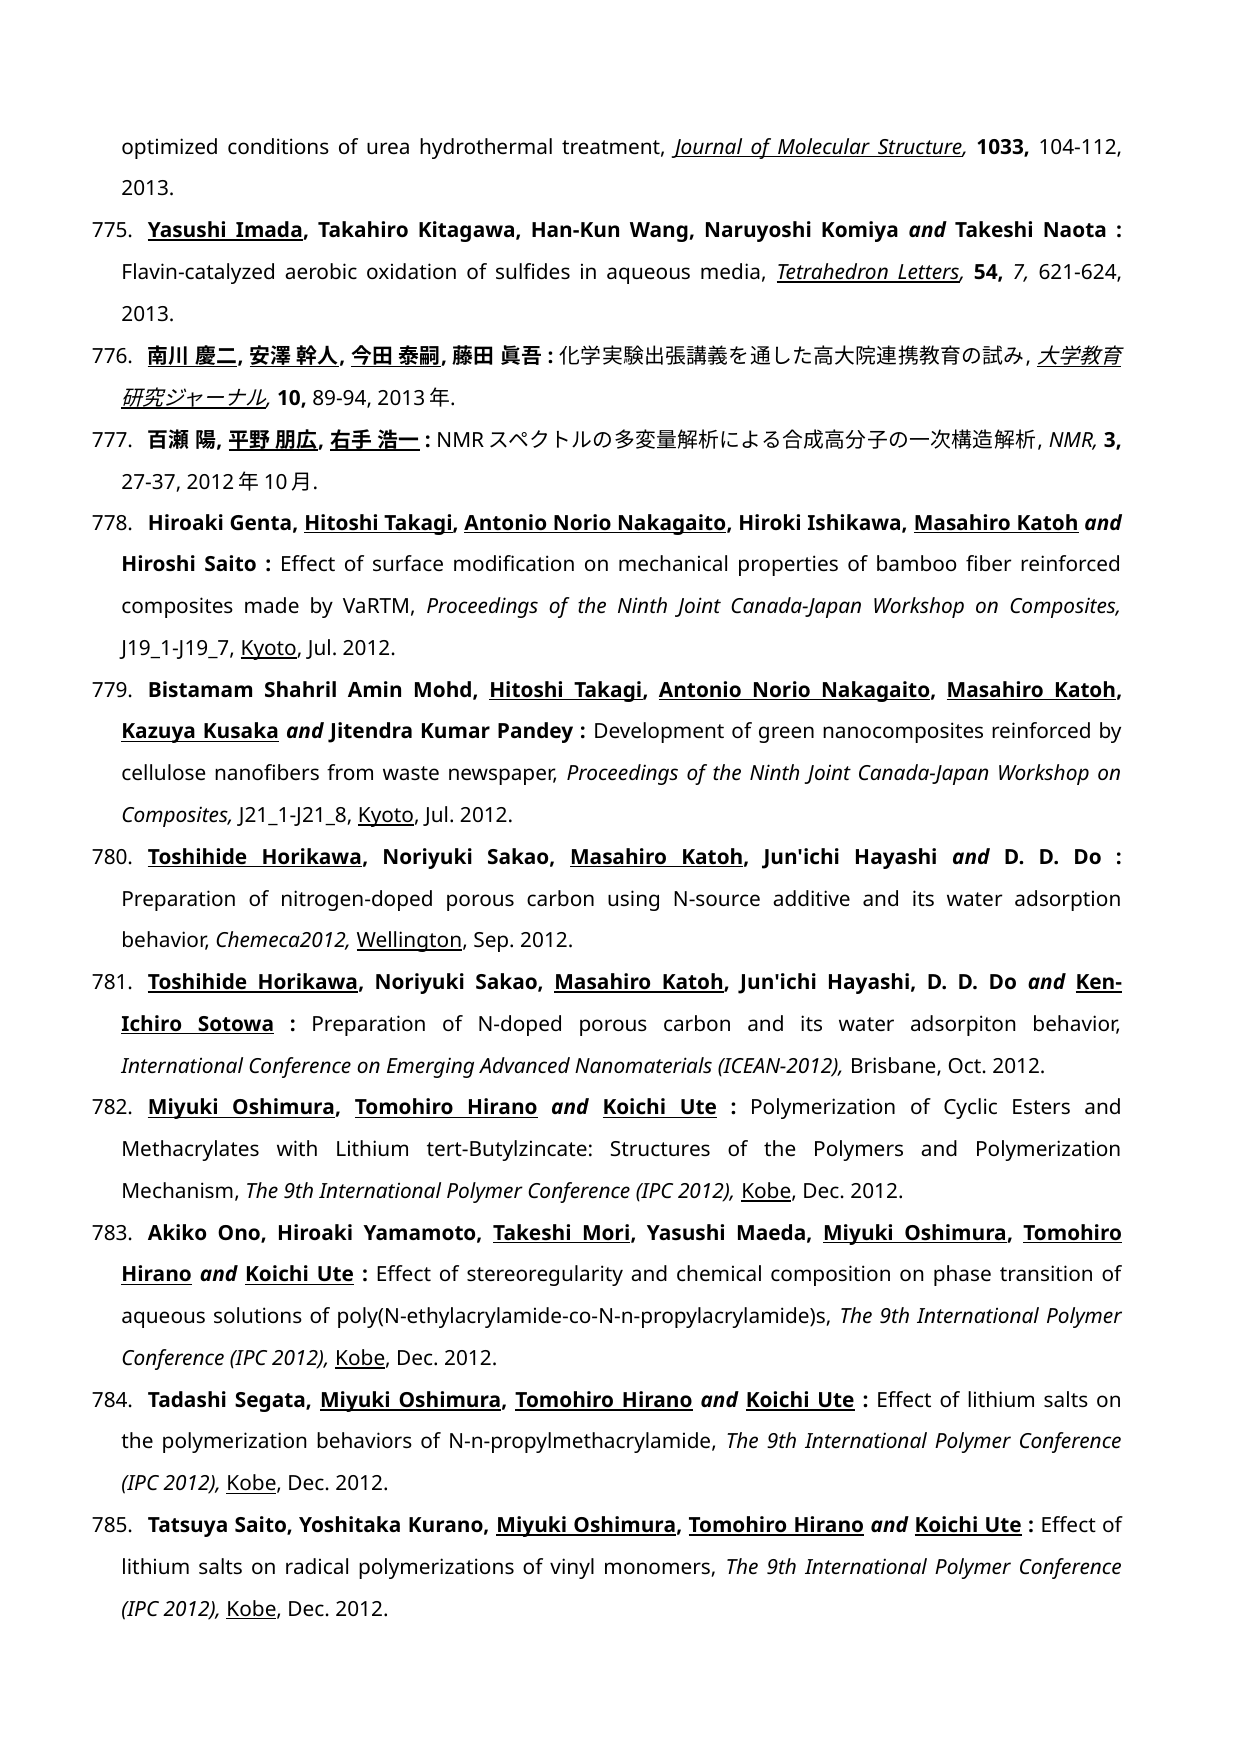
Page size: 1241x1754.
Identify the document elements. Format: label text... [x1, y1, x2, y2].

list Tadashi Segata, Miyuki Oshimura, Tomohiro Hirano and Koichi Ute : Effect of lithium salts on the polymerization behaviors of N-n-propylmethacrylamide, The 9th International Polymer Conference (IPC 2012), Kobe, Dec. 2012. [92, 1378, 1122, 1503]
list Akiko Ono, Hiroaki Yamamoto, Takeshi Mori, Yasushi Maeda, Miyuki Oshimura, Tomohiro Hirano and Koichi Ute : Effect of stereoregularity and chemical composition on phase transition of aqueous solutions of poly(N-ethylacrylamide-co-N-n-propylacrylamide)s, The 9th International Polymer Conference (IPC 2012), Kobe, Dec. 2012. [92, 1211, 1122, 1378]
list 百瀬 陽, 平野 朋広, 右手 浩一 : NMRスペクトルの多変量解析による合成高分子の一次構造解析, NMR, 3, 27-37, 2012年10月. [92, 417, 1122, 501]
list Tatsuya Saito, Yoshitaka Kurano, Miyuki Oshimura, Tomohiro Hirano and Koichi Ute : Effect of lithium salts on radical polymerizations of vinyl monomers, The 9th International Polymer Conference (IPC 2012), Kobe, Dec. 2012. [92, 1503, 1122, 1629]
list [92, 125, 1122, 209]
list Toshihide Horikawa, Noriyuki Sakao, Masahiro Katoh, Jun'ichi Hayashi, D. D. Do and Ken-Ichiro Sotowa : Preparation of N-doped porous carbon and its water adsorpiton behavior, International Conference on Emerging Advanced Nanomaterials (ICEAN-2012), Brisbane, Oct. 2012. [92, 961, 1122, 1086]
list Hiroaki Genta, Hitoshi Takagi, Antonio Norio Nakagaito, Hiroki Ishikawa, Masahiro Katoh and Hiroshi Saito : Effect of surface modification on mechanical properties of bamboo fiber reinforced composites made by VaRTM, Proceedings of the Ninth Joint Canada-Japan Workshop on Composites, J19_1-J19_7, Kyoto, Jul. 2012. [92, 501, 1122, 668]
list Yasushi Imada, Takahiro Kitagawa, Han-Kun Wang, Naruyoshi Komiya and Takeshi Naota : Flavin-catalyzed aerobic oxidation of sulfides in aqueous media, Tetrahedron Letters, 54, 7, 621-624, 2013. [92, 209, 1122, 334]
list Miyuki Oshimura, Tomohiro Hirano and Koichi Ute : Polymerization of Cyclic Esters and Methacrylates with Lithium tert-Butylzincate: Structures of the Polymers and Polymerization Mechanism, The 9th International Polymer Conference (IPC 2012), Kobe, Dec. 2012. [92, 1086, 1122, 1211]
list 南川 慶二, 安澤 幹人, 今田 泰嗣, 藤田 眞吾 : 化学実験出張講義を通した高大院連携教育の試み, 大学教育研究ジャーナル, 10, 89-94, 2013年. [92, 334, 1122, 417]
list Bistamam Shahril Amin Mohd, Hitoshi Takagi, Antonio Norio Nakagaito, Masahiro Katoh, Kazuya Kusaka and Jitendra Kumar Pandey : Development of green nanocomposites reinforced by cellulose nanofibers from waste newspaper, Proceedings of the Ninth Joint Canada-Japan Workshop on Composites, J21_1-J21_8, Kyoto, Jul. 2012. [92, 668, 1122, 835]
list Toshihide Horikawa, Noriyuki Sakao, Masahiro Katoh, Jun'ichi Hayashi and D. D. Do : Preparation of nitrogen-doped porous carbon using N-source additive and its water adsorption behavior, Chemeca2012, Wellington, Sep. 2012. [92, 835, 1122, 961]
